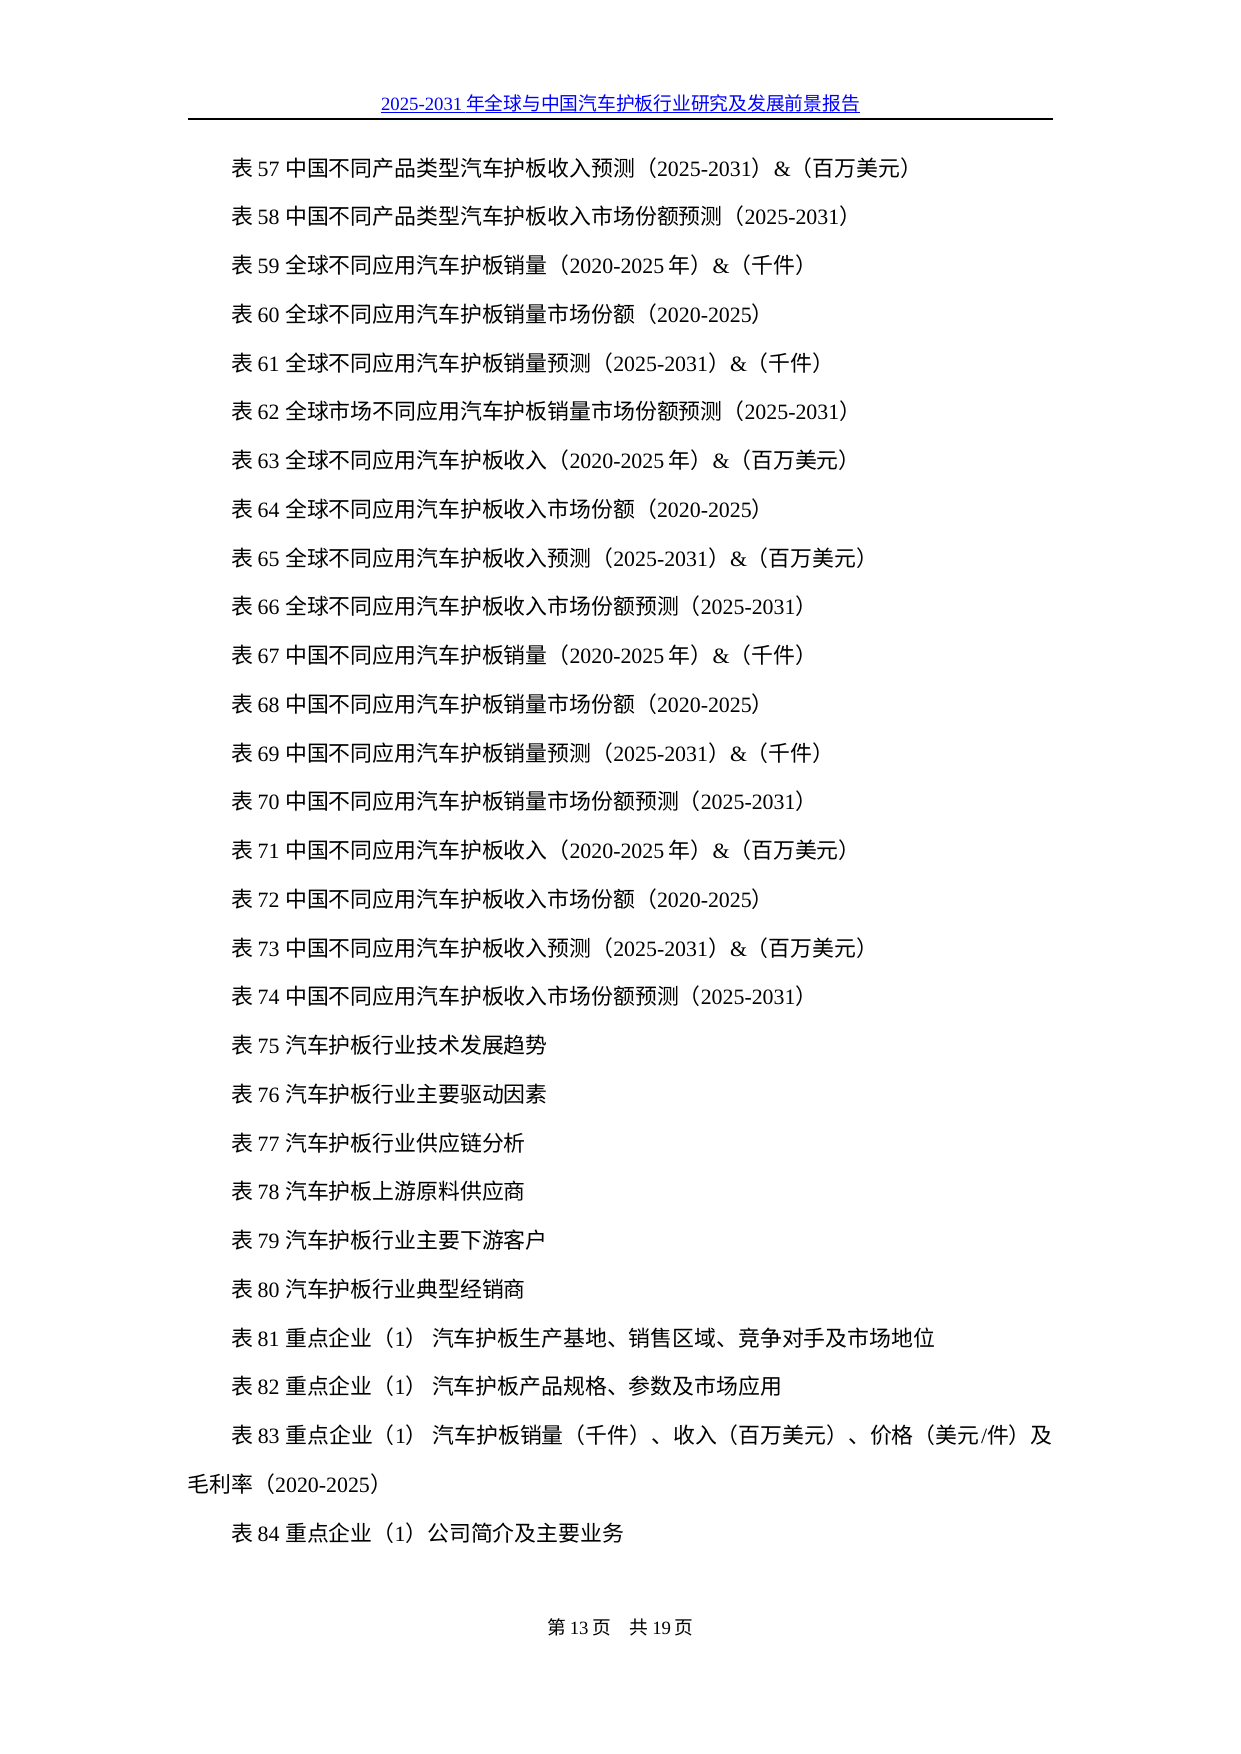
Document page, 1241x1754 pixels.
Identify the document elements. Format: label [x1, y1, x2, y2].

text [187, 150, 1053, 1548]
